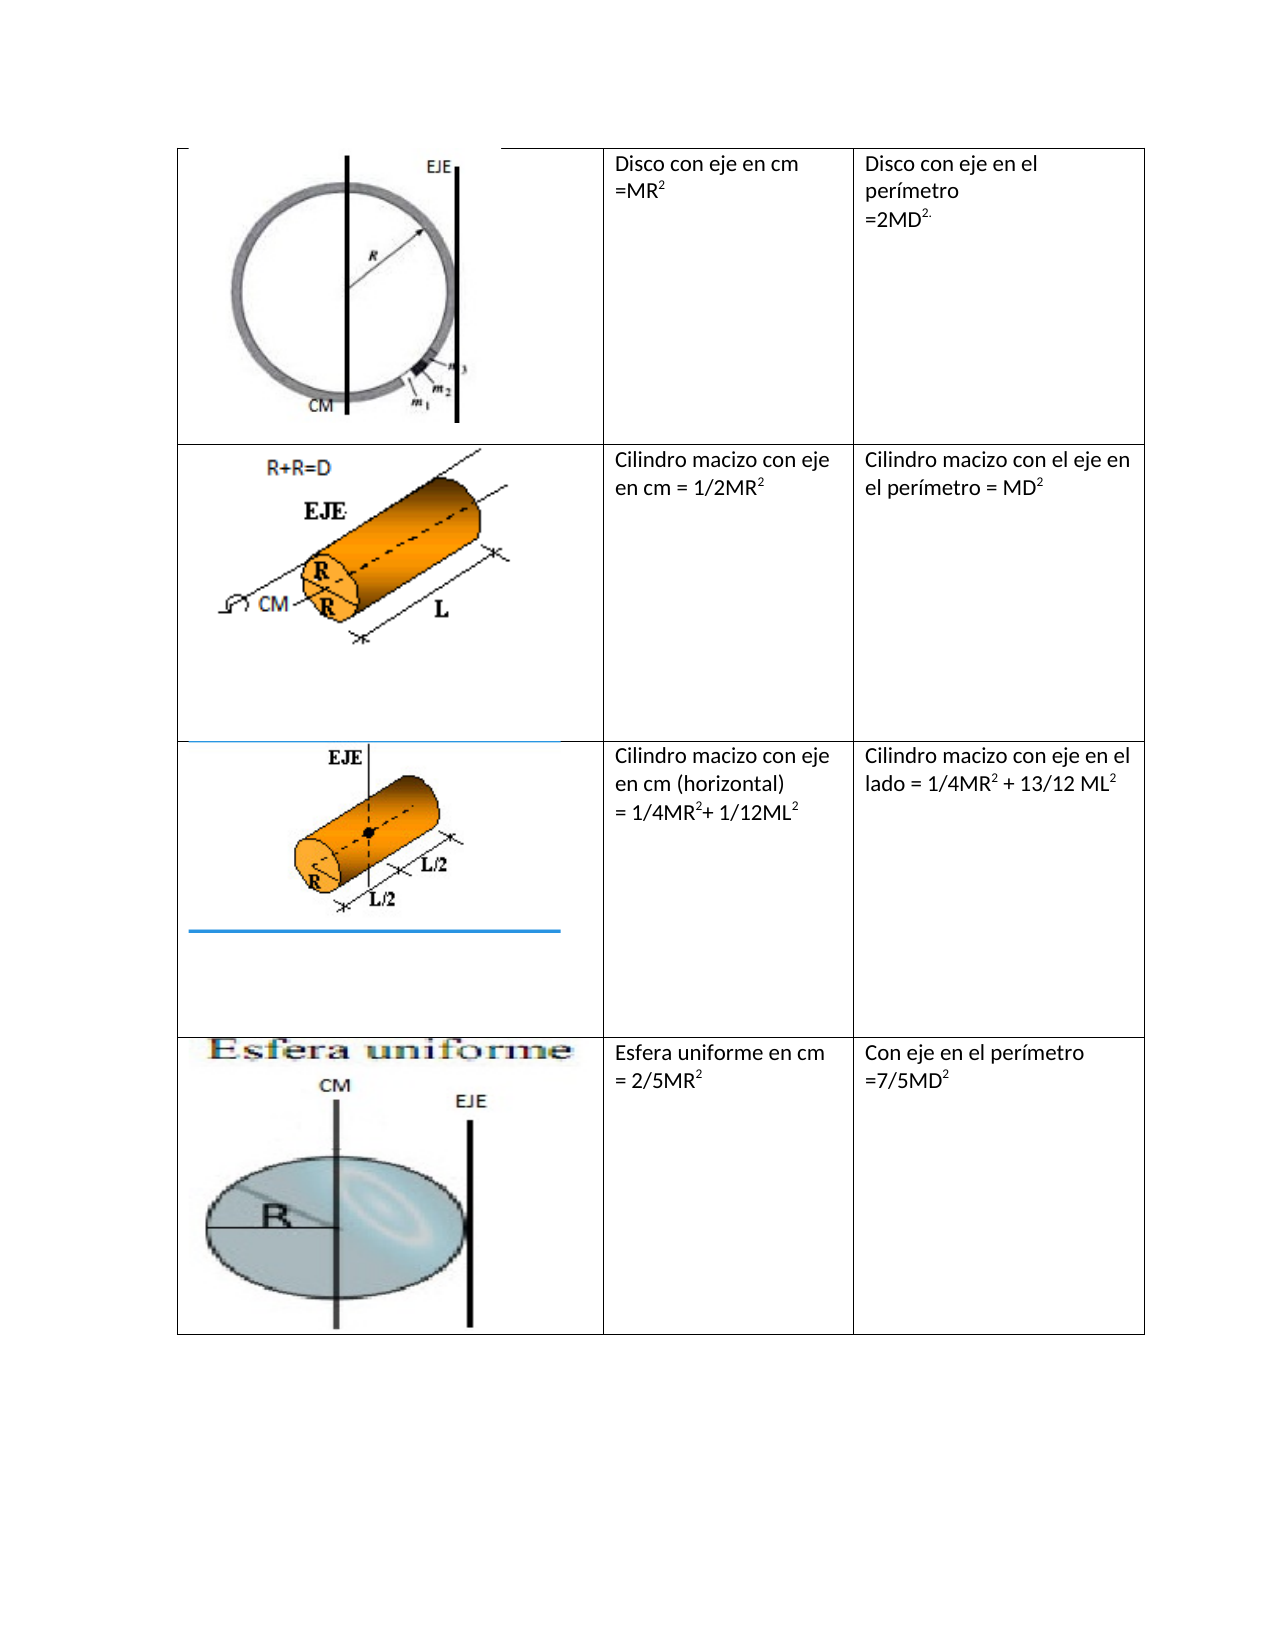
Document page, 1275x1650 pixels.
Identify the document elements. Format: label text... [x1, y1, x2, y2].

table_cell [178, 445, 603, 741]
table_cell Disco con eje en cm =MR2 [604, 149, 853, 444]
table_cell [178, 149, 603, 444]
table_cell [178, 1038, 603, 1333]
table_cell Cilindro macizo con el eje en el perímetro = MD2 [854, 445, 1144, 741]
table_cell Cilindro macizo con eje en cm = 1/2MR2 [604, 445, 853, 741]
table_cell Cilindro macizo con eje en cm (horizontal) = 1/4MR2+ 1/12ML2 [604, 742, 853, 1037]
table_cell Cilindro macizo con eje en el lado = 1/4MR2 + 13/12 ML2 [854, 742, 1144, 1037]
table_cell Esfera uniforme en cm = 2/5MR2 [604, 1038, 853, 1333]
picture [188, 741, 561, 933]
picture [188, 445, 583, 656]
table_cell Con eje en el perímetro =7/5MD2 [854, 1038, 1144, 1333]
picture [188, 1038, 589, 1331]
picture [188, 148, 502, 423]
table_cell Disco con eje en el perímetro =2MD2. [854, 149, 1144, 444]
table_cell [178, 742, 603, 1037]
